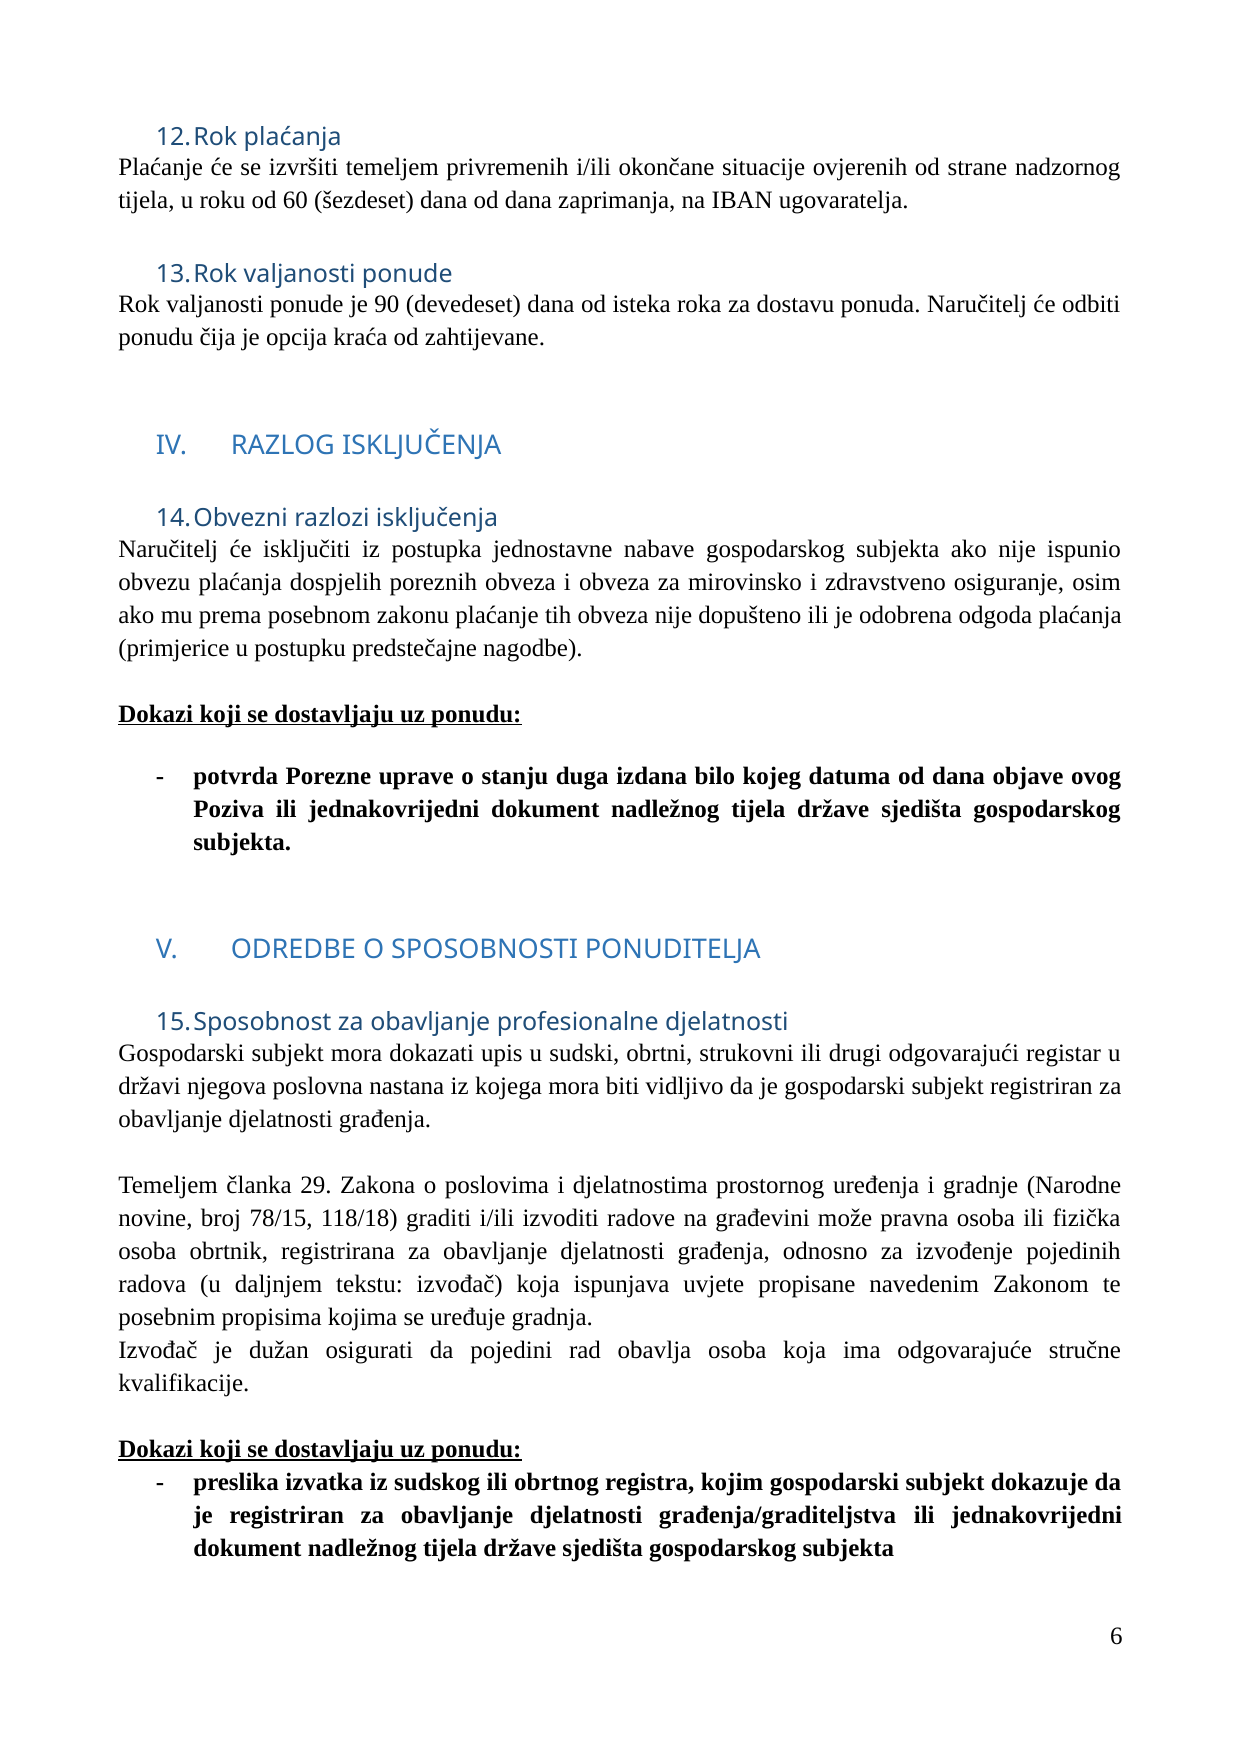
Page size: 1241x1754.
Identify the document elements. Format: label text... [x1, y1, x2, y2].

subtitle Obvezni razlozi isključenja [156, 500, 1122, 534]
text Dokazi koji se dostavljaju uz ponudu: [118, 1434, 1122, 1463]
subtitle Sposobnost za obavljanje profesionalne djelatnosti [156, 1004, 1122, 1038]
subtitle Rok valjanosti ponude [156, 255, 1122, 289]
text Rok valjanosti ponude je 90 (devedeset) dana od isteka roka za dostavu ponuda. Naručitelj će odbiti ponudu čija je opcija kraća od zahtijevane. [118, 289, 1122, 351]
text Gospodarski subjekt mora dokazati upis u sudski, obrtni, strukovni ili drugi odgovarajući registar u državi njegova poslovna nastana iz kojega mora biti vidljivo da je gospodarski subjekt registriran za obavljanje djelatnosti građenja. [118, 1038, 1122, 1133]
text Dokazi koji se dostavljaju uz ponudu: [118, 699, 1122, 728]
text Plaćanje će se izvršiti temeljem privremenih i/ili okončane situacije ovjerenih od strane nadzornog tijela, u roku od 60 (šezdeset) dana od dana zaprimanja, na IBAN ugovaratelja. [118, 152, 1122, 214]
text Naručitelj će isključiti iz postupka jednostavne nabave gospodarskog subjekta ako nije ispunio obvezu plaćanja dospjelih poreznih obveza i obveza za mirovinsko i zdravstveno osiguranje, osim ako mu prema posebnom zakonu plaćanje tih obveza nije dopušteno ili je odobrena odgoda plaćanja (primjerice u postupku predstečajne nagodbe). [118, 534, 1122, 662]
text Izvođač je dužan osigurati da pojedini rad obavlja osoba koja ima odgovarajuće stručne kvalifikacije. [118, 1335, 1122, 1397]
list potvrda Porezne uprave o stanju duga izdana bilo kojeg datuma od dana objave ovog Poziva ili jednakovrijedni dokument nadležnog tijela države sjedišta gospodarskog subjekta. [156, 761, 1122, 856]
text Temeljem članka 29. Zakona o poslovima i djelatnostima prostornog uređenja i gradnje (Narodne novine, broj 78/15, 118/18) graditi i/ili izvoditi radove na građevini može pravna osoba ili fizička osoba obrtnik, registrirana za obavljanje djelatnosti građenja, odnosno za izvođenje pojedinih radova (u daljnjem tekstu: izvođač) koja ispunjava uvjete propisane navedenim Zakonom te posebnim propisima kojima se uređuje gradnja. [118, 1170, 1122, 1331]
list preslika izvatka iz sudskog ili obrtnog registra, kojim gospodarski subjekt dokazuje da je registriran za obavljanje djelatnosti građenja/graditeljstva ili jednakovrijedni dokument nadležnog tijela države sjedišta gospodarskog subjekta [156, 1467, 1122, 1563]
subtitle ODREDBE O SPOSOBNOSTI PONUDITELJA [156, 930, 1122, 967]
subtitle Rok plaćanja [156, 118, 1122, 152]
subtitle RAZLOG ISKLJUČENJA [156, 426, 1122, 463]
